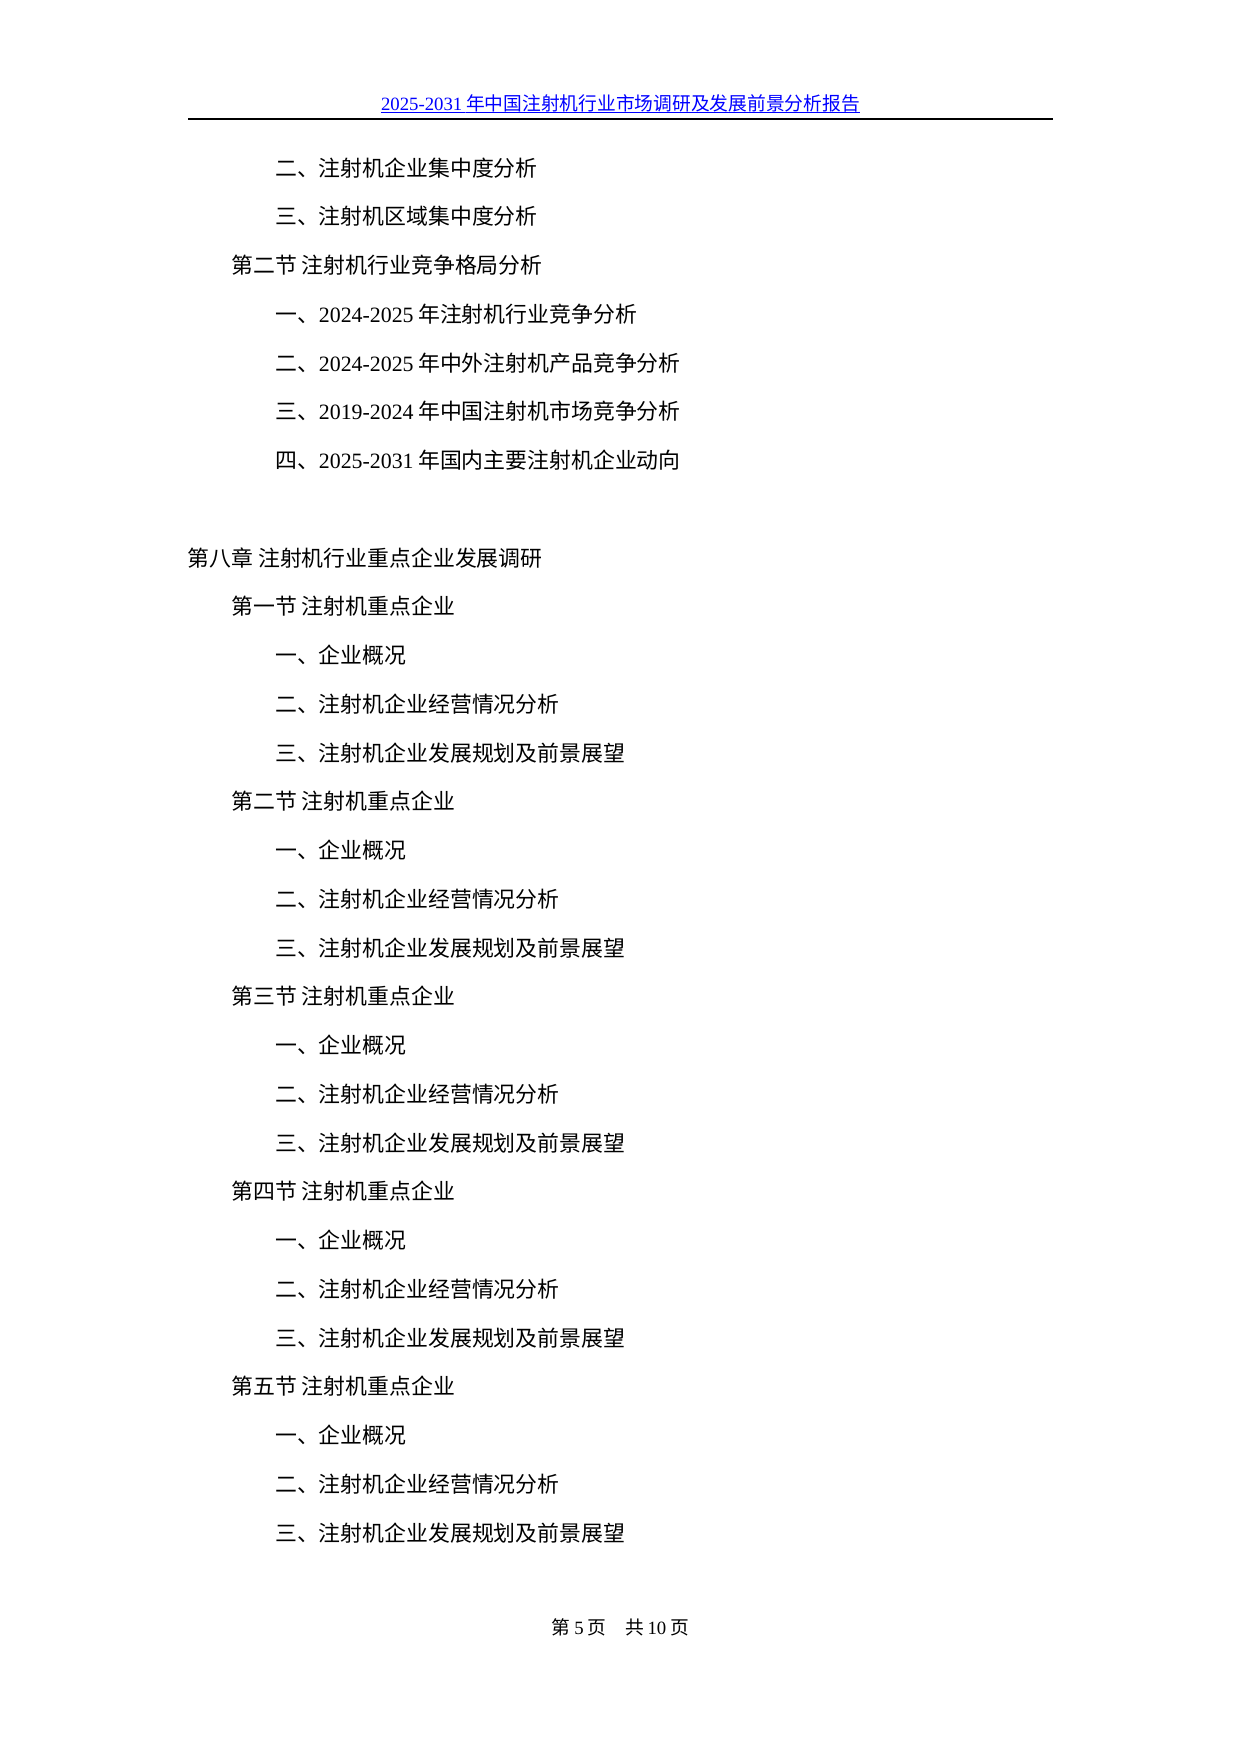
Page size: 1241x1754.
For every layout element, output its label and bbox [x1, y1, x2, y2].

text [187, 150, 1053, 1548]
